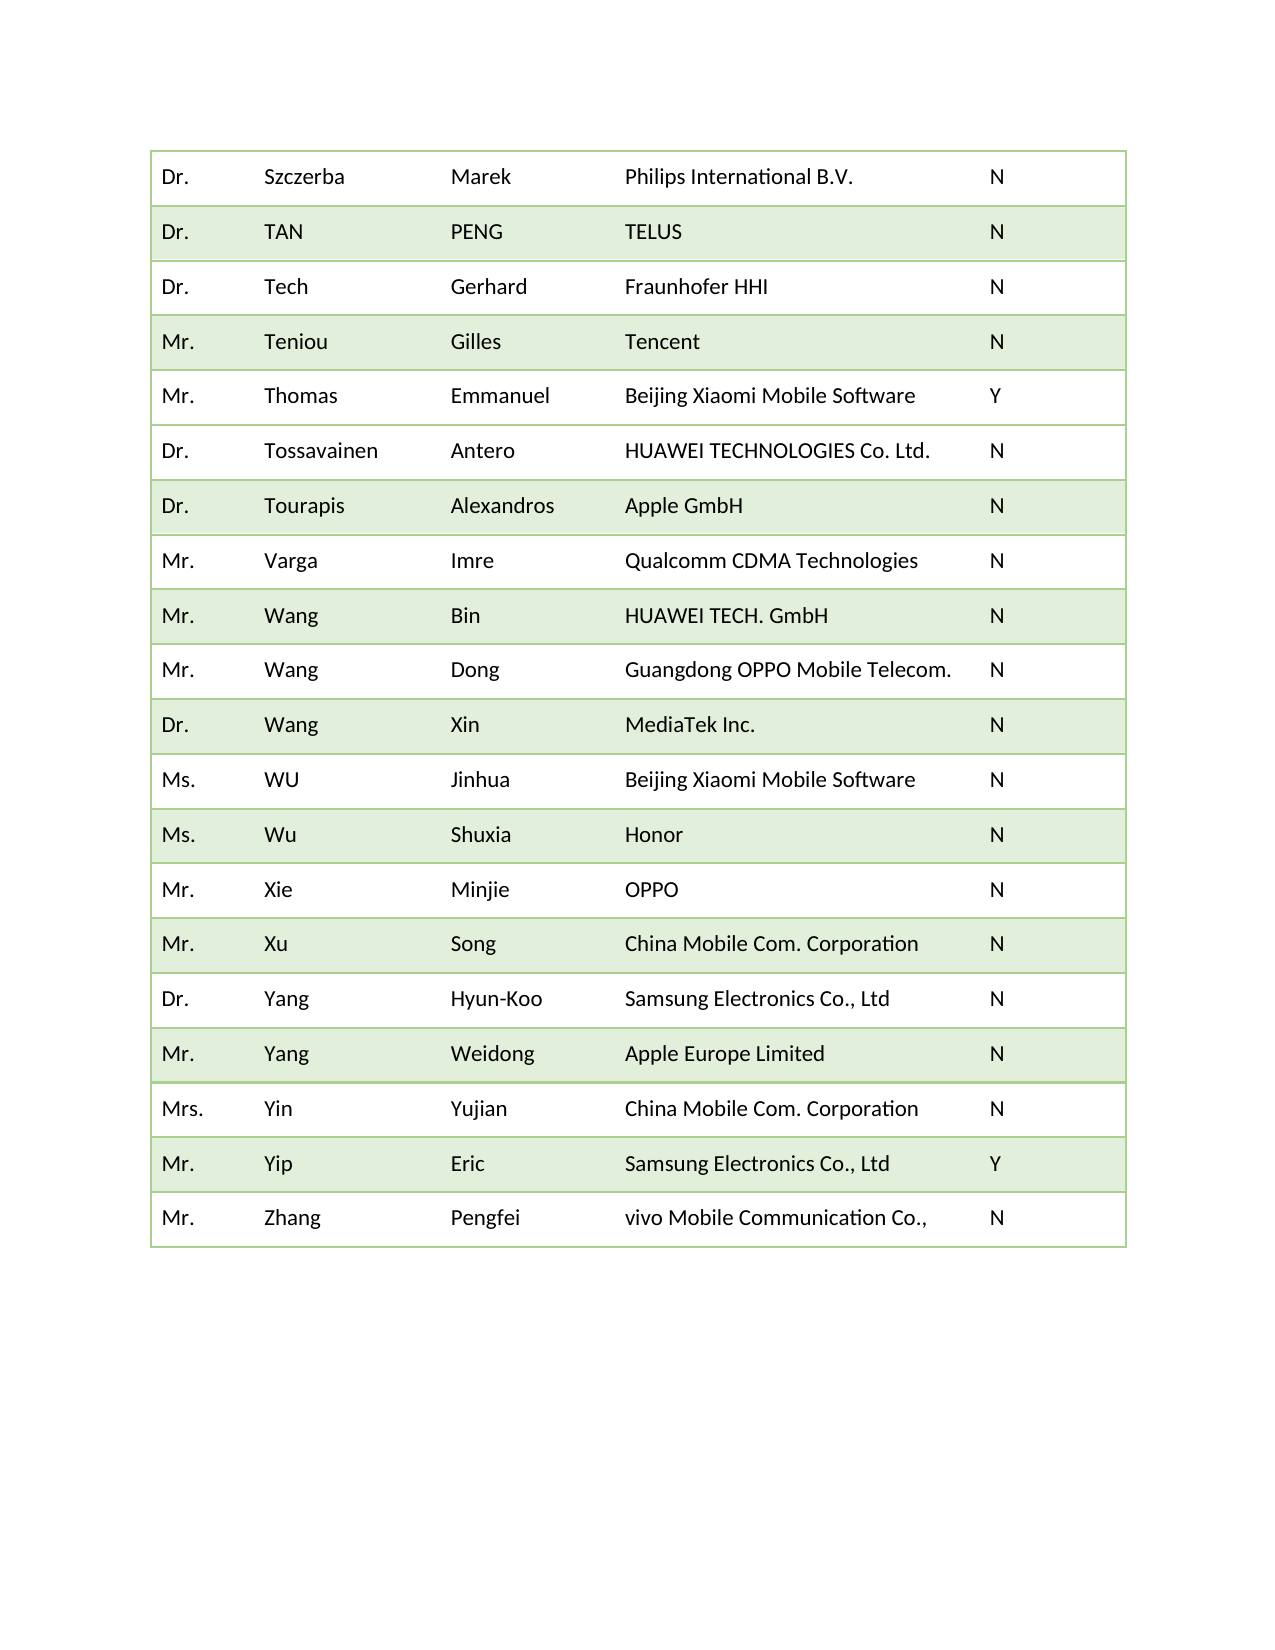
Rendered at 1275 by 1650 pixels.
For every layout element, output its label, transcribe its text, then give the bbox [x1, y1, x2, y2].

table_cell Jinhua [440, 755, 614, 807]
table_cell Yin [254, 1084, 440, 1136]
table_cell Mr. [152, 864, 254, 917]
table_cell TAN [254, 207, 440, 259]
table_cell N [979, 262, 1125, 314]
table_cell Beijing Xiaomi Mobile Software [614, 755, 979, 807]
table_cell Ms. [152, 810, 254, 862]
table_cell Bin [440, 590, 614, 643]
table_cell Guangdong OPPO Mobile Telecom. [614, 645, 979, 698]
table_cell Mr. [152, 536, 254, 588]
table_cell N [979, 864, 1125, 917]
table_cell Apple Europe Limited [614, 1029, 979, 1081]
table_cell Hyun-Koo [440, 974, 614, 1027]
table_cell Mr. [152, 1029, 254, 1081]
table_cell Dr. [152, 152, 254, 205]
table_cell Dr. [152, 262, 254, 314]
table_cell Antero [440, 426, 614, 479]
table_cell MediaTek Inc. [614, 700, 979, 753]
table_cell HUAWEI TECHNOLOGIES Co. Ltd. [614, 426, 979, 479]
table_cell Tencent [614, 316, 979, 369]
table_cell Xu [254, 919, 440, 972]
table_cell PENG [440, 207, 614, 259]
table_cell Zhang [254, 1193, 440, 1246]
table_cell N [979, 536, 1125, 588]
table_cell N [979, 700, 1125, 753]
table_cell Honor [614, 810, 979, 862]
table_cell Emmanuel [440, 371, 614, 424]
table_cell Mr. [152, 645, 254, 698]
table_cell Dr. [152, 700, 254, 753]
table_cell Mr. [152, 316, 254, 369]
table_cell Varga [254, 536, 440, 588]
table_cell Yip [254, 1138, 440, 1191]
table_cell Mr. [152, 919, 254, 972]
table_cell China Mobile Com. Corporation [614, 919, 979, 972]
table_cell Mr. [152, 371, 254, 424]
table_cell Thomas [254, 371, 440, 424]
table_cell Marek [440, 152, 614, 205]
table_cell Mrs. [152, 1084, 254, 1136]
table_cell Teniou [254, 316, 440, 369]
table_cell Imre [440, 536, 614, 588]
table_cell Mr. [152, 1193, 254, 1246]
table_cell Szczerba [254, 152, 440, 205]
table_cell Y [979, 1138, 1125, 1191]
table_cell Xie [254, 864, 440, 917]
table_cell N [979, 1193, 1125, 1246]
table_cell Y [979, 371, 1125, 424]
table_cell Gilles [440, 316, 614, 369]
table_cell Samsung Electronics Co., Ltd [614, 1138, 979, 1191]
table_cell Fraunhofer HHI [614, 262, 979, 314]
table_cell China Mobile Com. Corporation [614, 1084, 979, 1136]
table_cell Apple GmbH [614, 481, 979, 533]
table_cell N [979, 810, 1125, 862]
table_cell N [979, 152, 1125, 205]
table_cell Wang [254, 700, 440, 753]
table_cell Dr. [152, 974, 254, 1027]
table_cell Minjie [440, 864, 614, 917]
table_cell Ms. [152, 755, 254, 807]
table_cell Wang [254, 645, 440, 698]
table_cell Yujian [440, 1084, 614, 1136]
table_cell Wang [254, 590, 440, 643]
table_cell Tech [254, 262, 440, 314]
table_cell N [979, 1029, 1125, 1081]
table_cell Pengfei [440, 1193, 614, 1246]
table_cell WU [254, 755, 440, 807]
table_cell Gerhard [440, 262, 614, 314]
table_cell N [979, 919, 1125, 972]
table_cell Beijing Xiaomi Mobile Software [614, 371, 979, 424]
table_cell Yang [254, 974, 440, 1027]
table_cell N [979, 426, 1125, 479]
table_cell N [979, 316, 1125, 369]
table_cell Tourapis [254, 481, 440, 533]
table_cell OPPO [614, 864, 979, 917]
table_cell Eric [440, 1138, 614, 1191]
table_cell Dr. [152, 481, 254, 533]
table_cell Philips International B.V. [614, 152, 979, 205]
table_cell Qualcomm CDMA Technologies [614, 536, 979, 588]
table_cell Alexandros [440, 481, 614, 533]
table_cell Mr. [152, 1138, 254, 1191]
table_cell N [979, 590, 1125, 643]
table_cell N [979, 645, 1125, 698]
table_cell N [979, 1084, 1125, 1136]
table_cell Mr. [152, 590, 254, 643]
table_cell Dong [440, 645, 614, 698]
table_cell Shuxia [440, 810, 614, 862]
table_cell Dr. [152, 426, 254, 479]
table_cell Samsung Electronics Co., Ltd [614, 974, 979, 1027]
table_cell N [979, 207, 1125, 259]
table_cell N [979, 974, 1125, 1027]
table_cell Weidong [440, 1029, 614, 1081]
table_cell Song [440, 919, 614, 972]
table_cell N [979, 481, 1125, 533]
table_cell Xin [440, 700, 614, 753]
table_cell N [979, 755, 1125, 807]
table_cell Wu [254, 810, 440, 862]
table_cell vivo Mobile Communication Co., [614, 1193, 979, 1246]
table_cell Tossavainen [254, 426, 440, 479]
table_cell HUAWEI TECH. GmbH [614, 590, 979, 643]
table_cell TELUS [614, 207, 979, 259]
table_cell Yang [254, 1029, 440, 1081]
table_cell Dr. [152, 207, 254, 259]
